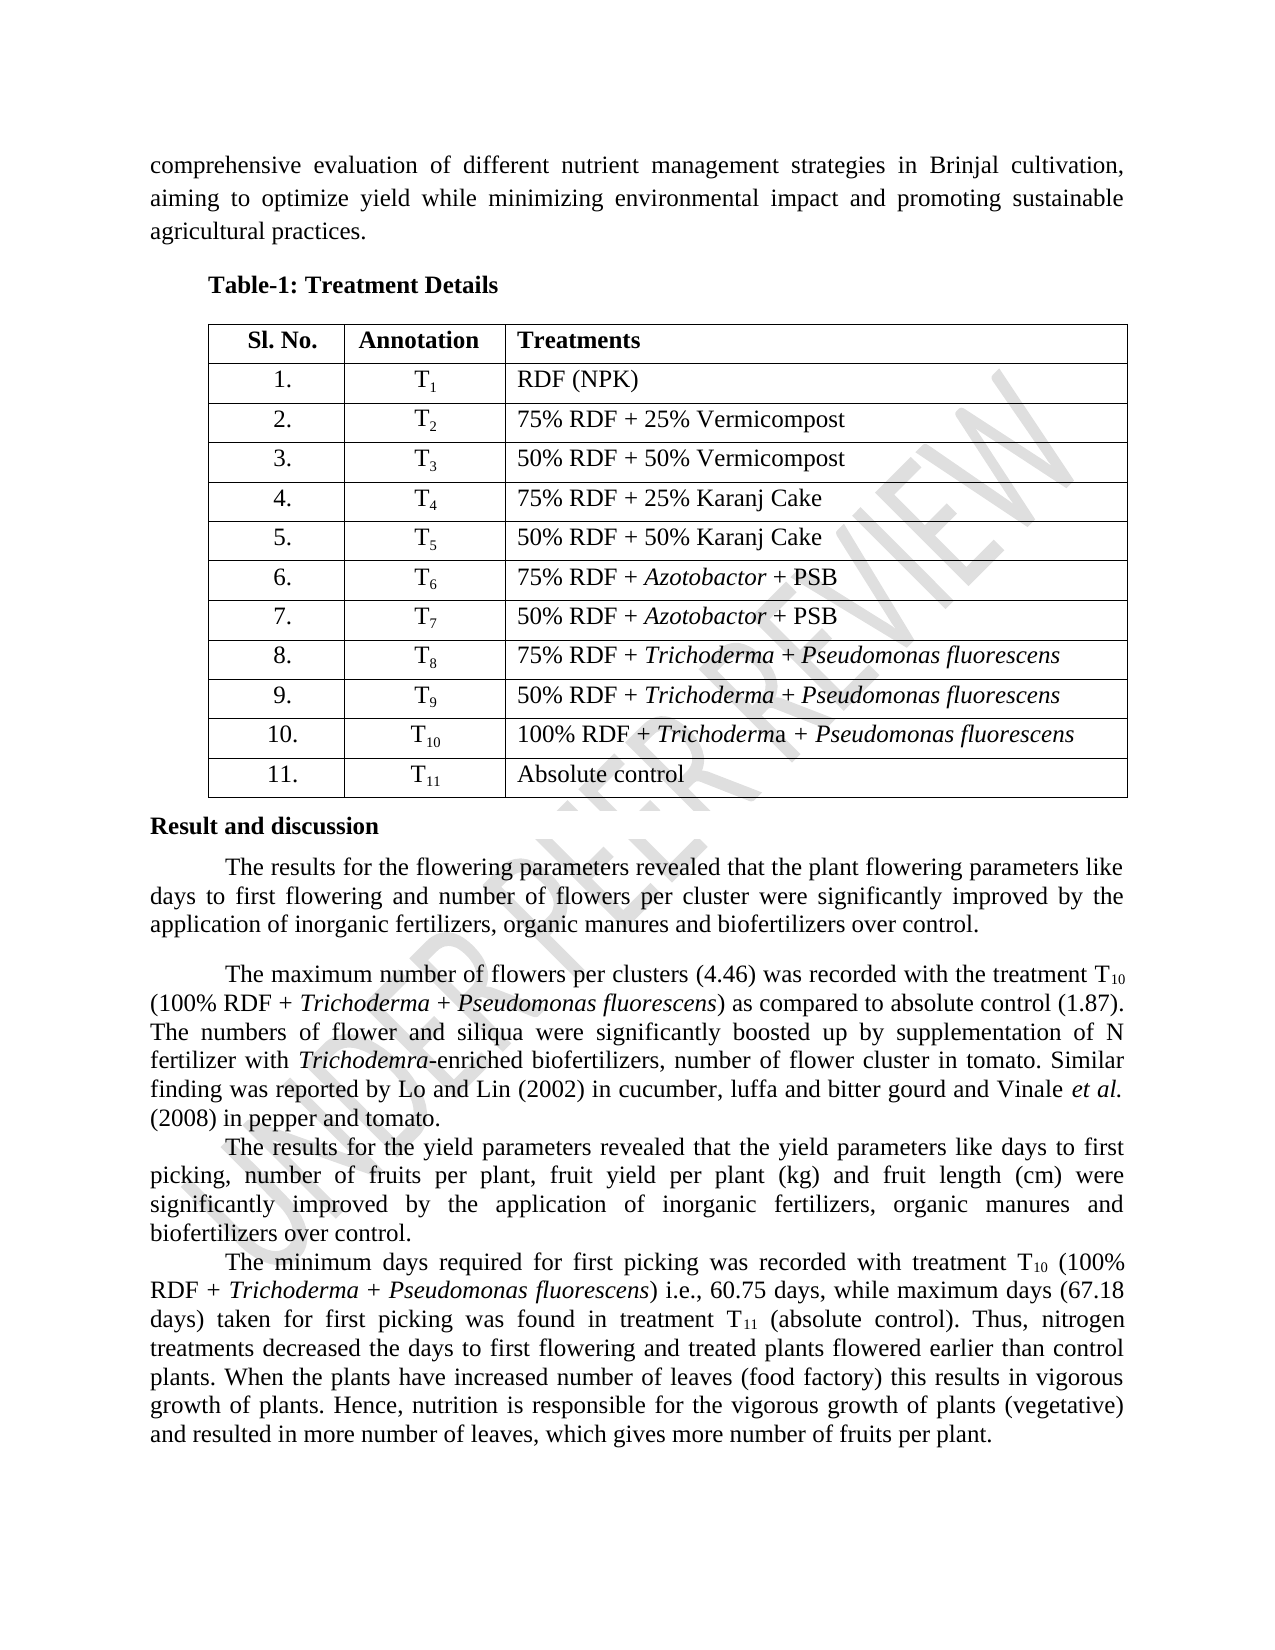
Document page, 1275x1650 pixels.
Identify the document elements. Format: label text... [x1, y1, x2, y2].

table_cell 3. [209, 443, 344, 482]
table_cell 7. [209, 601, 344, 639]
table_cell T4 [345, 483, 505, 521]
table_cell T9 [345, 680, 505, 718]
table_cell T6 [345, 561, 505, 600]
table_cell 75% RDF + 25% Vermicompost [506, 404, 1127, 442]
table_cell T5 [345, 522, 505, 560]
table_cell 8. [209, 641, 344, 679]
table_cell T7 [345, 601, 505, 639]
table_cell 9. [209, 680, 344, 718]
table_header Sl. No. [209, 325, 344, 363]
text Table-1: Treatment Details [208, 270, 1125, 299]
table_cell 75% RDF + 25% Karanj Cake [506, 483, 1127, 521]
text The results for the yield parameters revealed that the yield parameters like days to first picking, number of fruits per plant, fruit yield per plant (kg) and fruit length (cm) were significantly improved by the application of inorganic fertilizers, organic manures and biofertilizers over control. [150, 1132, 1125, 1247]
table_cell 6. [209, 561, 344, 600]
table_cell T10 [345, 719, 505, 758]
text Result and discussion [150, 811, 1125, 839]
text The results for the flowering parameters revealed that the plant flowering parameters like days to first flowering and number of flowers per cluster were significantly improved by the application of inorganic fertilizers, organic manures and biofertilizers over control. [150, 852, 1125, 938]
table_cell 10. [209, 719, 344, 758]
table_cell 75% RDF + Azotobactor + PSB [506, 561, 1127, 600]
table_cell RDF (NPK) [506, 364, 1127, 402]
table_cell 2. [209, 404, 344, 442]
table_cell T1 [345, 364, 505, 402]
table_cell 50% RDF + 50% Vermicompost [506, 443, 1127, 482]
table_cell T2 [345, 404, 505, 442]
table_cell 75% RDF + Trichoderma + Pseudomonas fluorescens [506, 641, 1127, 679]
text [150, 150, 1125, 245]
table_cell 1. [209, 364, 344, 402]
table_cell 50% RDF + Trichoderma + Pseudomonas fluorescens [506, 680, 1127, 718]
table_cell T11 [345, 759, 505, 797]
table_header Annotation [345, 325, 505, 363]
table_cell Absolute control [506, 759, 1127, 797]
table_cell 5. [209, 522, 344, 560]
table_cell 11. [209, 759, 344, 797]
text The minimum days required for first picking was recorded with treatment T10 (100% RDF + Trichoderma + Pseudomonas fluorescens) i.e., 60.75 days, while maximum days (67.18 days) taken for first picking was found in treatment T11 (absolute control). Thus, nitrogen treatments decreased the days to first flowering and treated plants flowered earlier than control plants. When the plants have increased number of leaves (food factory) this results in vigorous growth of plants. Hence, nutrition is responsible for the vigorous growth of plants (vegetative) and resulted in more number of leaves, which gives more number of fruits per plant. [150, 1247, 1125, 1448]
table_cell 50% RDF + Azotobactor + PSB [506, 601, 1127, 639]
table_cell T8 [345, 641, 505, 679]
table_cell 100% RDF + Trichoderma + Pseudomonas fluorescens [506, 719, 1127, 758]
table_cell 50% RDF + 50% Karanj Cake [506, 522, 1127, 560]
table_cell T3 [345, 443, 505, 482]
table_cell 4. [209, 483, 344, 521]
table_header Treatments [506, 325, 1127, 363]
text The maximum number of flowers per clusters (4.46) was recorded with the treatment T10 (100% RDF + Trichoderma + Pseudomonas fluorescens) as compared to absolute control (1.87). The numbers of flower and siliqua were significantly boosted up by supplementation of N fertilizer with Trichodemra-enriched biofertilizers, number of flower cluster in tomato. Similar finding was reported by Lo and Lin (2002) in cucumber, luffa and bitter gourd and Vinale et al. (2008) in pepper and tomato. [150, 959, 1125, 1132]
